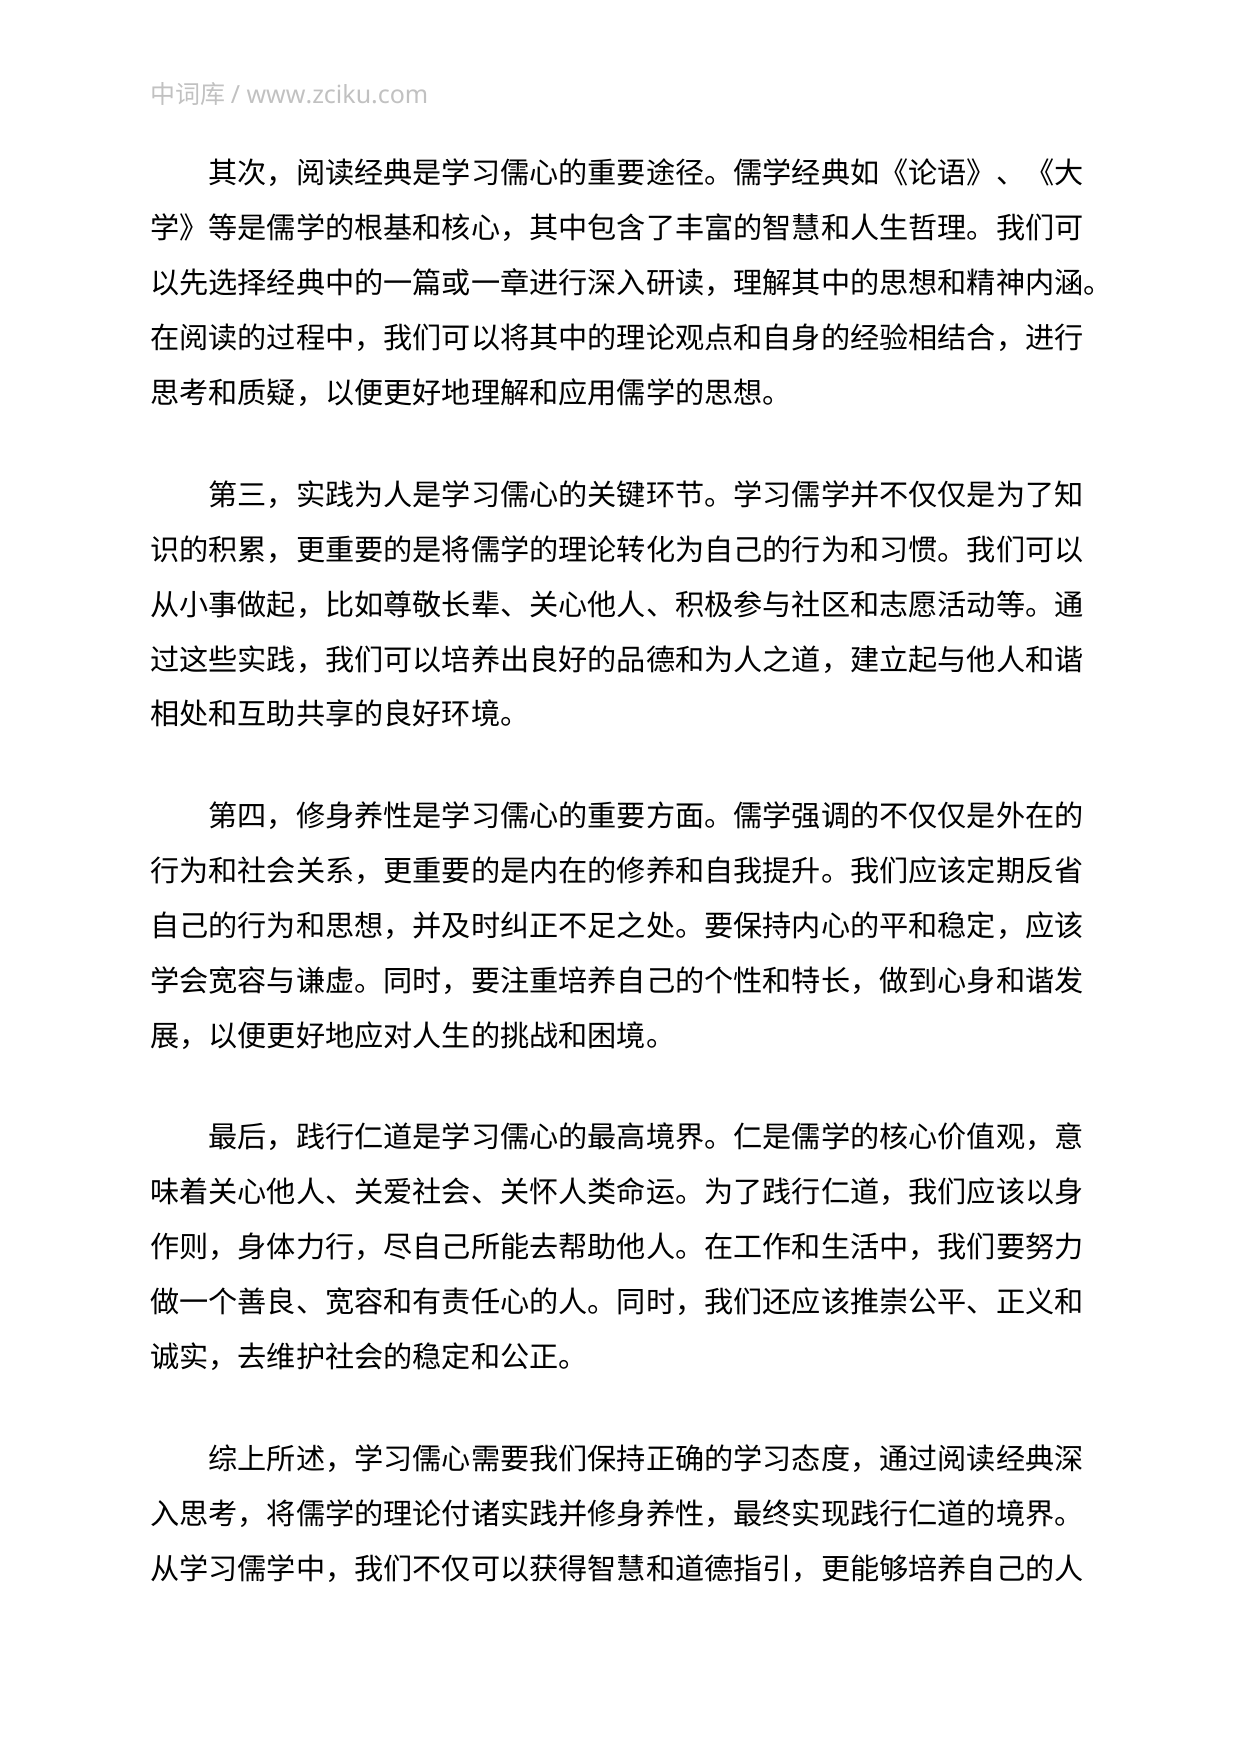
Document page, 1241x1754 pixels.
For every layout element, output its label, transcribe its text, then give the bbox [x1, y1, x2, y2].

text 最后，践行仁道是学习儒心的最高境界。仁是儒学的核心价值观，意味着关心他人、关爱社会、关怀人类命运。为了践行仁道，我们应该以身作则，身体力行，尽自己所能去帮助他人。在工作和生活中，我们要努力做一个善良、宽容和有责任心的人。同时，我们还应该推崇公平、正义和诚实，去维护社会的稳定和公正。 [150, 1114, 1090, 1376]
text 其次，阅读经典是学习儒心的重要途径。儒学经典如《论语》、《大学》等是儒学的根基和核心，其中包含了丰富的智慧和人生哲理。我们可以先选择经典中的一篇或一章进行深入研读，理解其中的思想和精神内涵。在阅读的过程中，我们可以将其中的理论观点和自身的经验相结合，进行思考和质疑，以便更好地理解和应用儒学的思想。 [150, 150, 1090, 412]
text 第四，修身养性是学习儒心的重要方面。儒学强调的不仅仅是外在的行为和社会关系，更重要的是内在的修养和自我提升。我们应该定期反省自己的行为和思想，并及时纠正不足之处。要保持内心的平和稳定，应该学会宽容与谦虚。同时，要注重培养自己的个性和特长，做到心身和谐发展，以便更好地应对人生的挑战和困境。 [150, 793, 1090, 1054]
text 第三，实践为人是学习儒心的关键环节。学习儒学并不仅仅是为了知识的积累，更重要的是将儒学的理论转化为自己的行为和习惯。我们可以从小事做起，比如尊敬长辈、关心他人、积极参与社区和志愿活动等。通过这些实践，我们可以培养出良好的品德和为人之道，建立起与他人和谐相处和互助共享的良好环境。 [150, 471, 1090, 733]
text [150, 1435, 1090, 1587]
